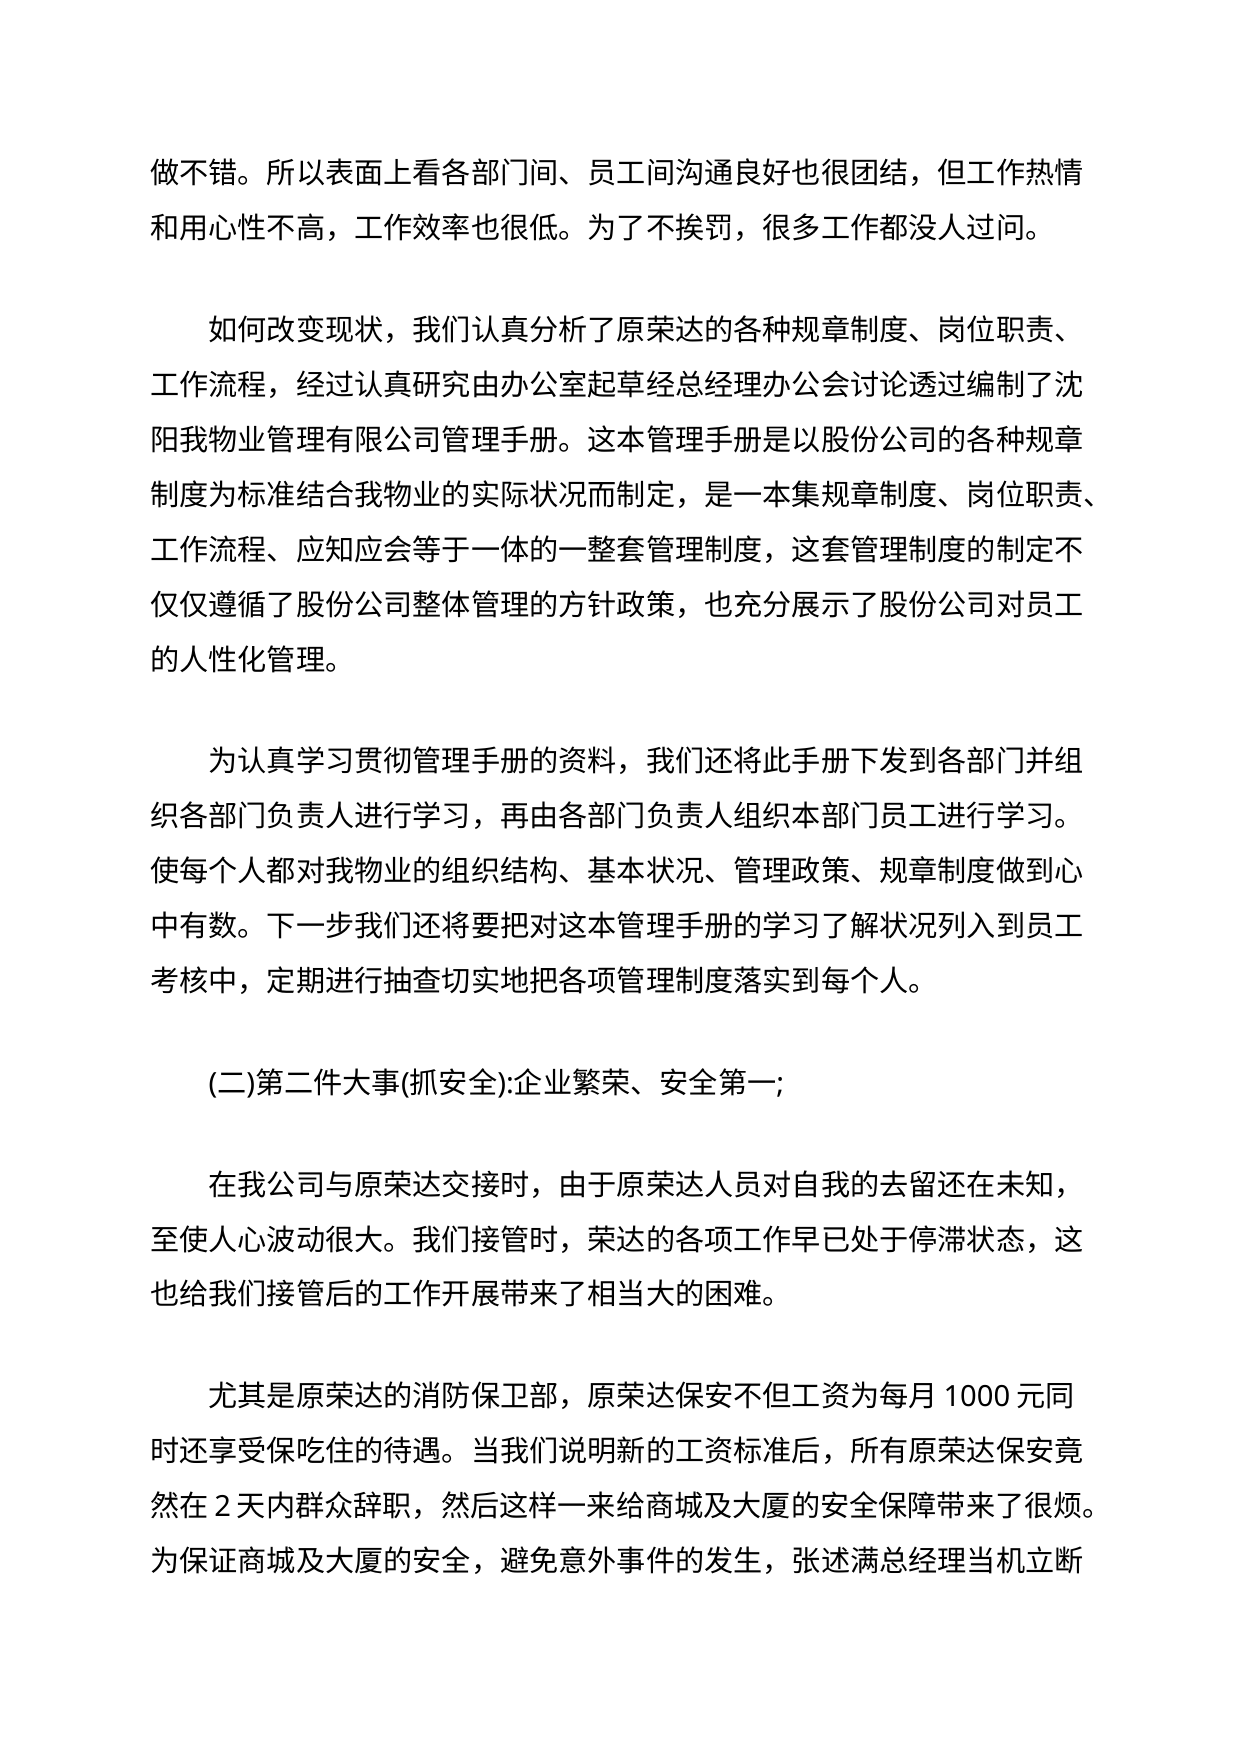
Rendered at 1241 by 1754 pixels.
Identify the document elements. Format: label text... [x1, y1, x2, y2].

text 为认真学习贯彻管理手册的资料，我们还将此手册下发到各部门并组织各部门负责人进行学习，再由各部门负责人组织本部门员工进行学习。使每个人都对我物业的组织结构、基本状况、管理政策、规章制度做到心中有数。下一步我们还将要把对这本管理手册的学习了解状况列入到员工考核中，定期进行抽查切实地把各项管理制度落实到每个人。 [150, 738, 1090, 1000]
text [150, 1373, 1090, 1580]
text (二)第二件大事(抓安全):企业繁荣、安全第一; [150, 1059, 1090, 1102]
text 如何改变现状，我们认真分析了原荣达的各种规章制度、岗位职责、工作流程，经过认真研究由办公室起草经总经理办公会讨论透过编制了沈阳我物业管理有限公司管理手册。这本管理手册是以股份公司的各种规章制度为标准结合我物业的实际状况而制定，是一本集规章制度、岗位职责、工作流程、应知应会等于一体的一整套管理制度，这套管理制度的制定不仅仅遵循了股份公司整体管理的方针政策，也充分展示了股份公司对员工的人性化管理。 [150, 307, 1090, 678]
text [150, 150, 1090, 247]
text 在我公司与原荣达交接时，由于原荣达人员对自我的去留还在未知，至使人心波动很大。我们接管时，荣达的各项工作早已处于停滞状态，这也给我们接管后的工作开展带来了相当大的困难。 [150, 1161, 1090, 1313]
